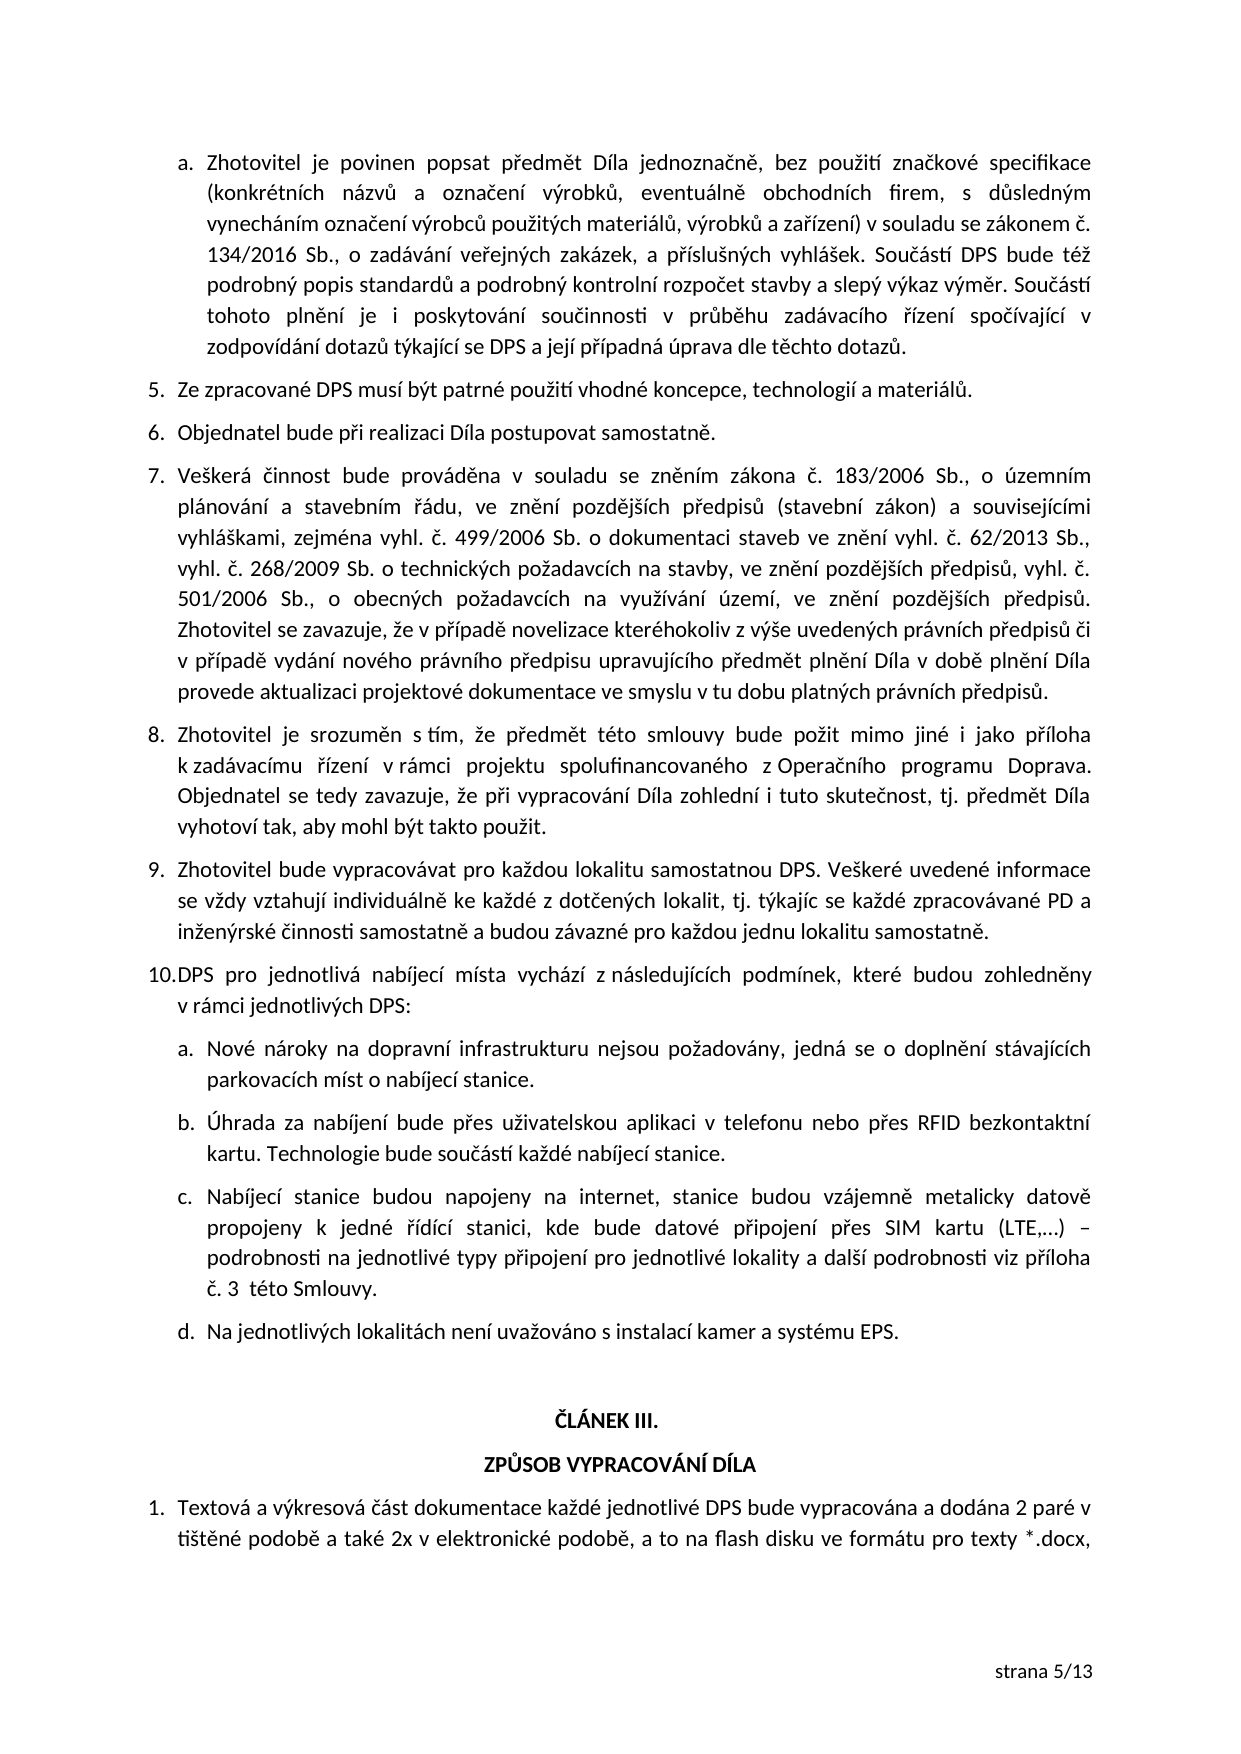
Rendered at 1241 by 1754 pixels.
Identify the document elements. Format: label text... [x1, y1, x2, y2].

list Zhotovitel je povinen popsat předmět Díla jednoznačně, bez použití značkové specifikace (konkrétních názvů a označení výrobků, eventuálně obchodních firem, s důsledným vynecháním označení výrobců použitých materiálů, výrobků a zařízení) v souladu se zákonem č. 134/2016 Sb., o zadávání veřejných zakázek, a příslušných vyhlášek. Součástí DPS bude též podrobný popis standardů a podrobný kontrolní rozpočet stavby a slepý výkaz výměr. Součástí tohoto plnění je i poskytování součinnosti v průběhu zadávacího řízení spočívající v zodpovídání dotazů týkající se DPS a její případná úprava dle těchto dotazů. [177, 148, 1093, 360]
list Zhotovitel je srozuměn s tím, že předmět této smlouvy bude požit mimo jiné i jako příloha k zadávacímu řízení v rámci projektu spolufinancovaného z Operačního programu Doprava. Objednatel se tedy zavazuje, že při vypracování Díla zohlední i tuto skutečnost, tj. předmět Díla vyhotoví tak, aby mohl být takto použit. [148, 720, 1093, 840]
list Veškerá činnost bude prováděna v souladu se zněním zákona č. 183/2006 Sb., o územním plánování a stavebním řádu, ve znění pozdějších předpisů (stavební zákon) a souvisejícími vyhláškami, zejména vyhl. č. 499/2006 Sb. o dokumentaci staveb ve znění vyhl. č. 62/2013 Sb., vyhl. č. 268/2009 Sb. o technických požadavcích na stavby, ve znění pozdějších předpisů, vyhl. č. 501/2006 Sb., o obecných požadavcích na využívání území, ve znění pozdějších předpisů. Zhotovitel se zavazuje, že v případě novelizace kteréhokoliv z výše uvedených právních předpisů či v případě vydání nového právního předpisu upravujícího předmět plnění Díla v době plnění Díla provede aktualizaci projektové dokumentace ve smyslu v tu dobu platných právních předpisů. [148, 462, 1093, 705]
list DPS pro jednotlivá nabíjecí místa vychází z následujících podmínek, které budou zohledněny v rámci jednotlivých DPS: [148, 960, 1093, 1019]
list Nabíjecí stanice budou napojeny na internet, stanice budou vzájemně metalicky datově propojeny k jedné řídící stanici, kde bude datové připojení přes SIM kartu (LTE,…) – podrobnosti na jednotlivé typy připojení pro jednotlivé lokality a další podrobnosti viz příloha č. 3 této Smlouvy. [177, 1182, 1093, 1302]
subtitle způsob vypracování díla [148, 1450, 1093, 1478]
list Úhrada za nabíjení bude přes uživatelskou aplikaci v telefonu nebo přes RFID bezkontaktní kartu. Technologie bude součástí každé nabíjecí stanice. [177, 1108, 1093, 1167]
list Zhotovitel bude vypracovávat pro každou lokalitu samostatnou DPS. Veškeré uvedené informace se vždy vztahují individuálně ke každé z dotčených lokalit, tj. týkajíc se každé zpracovávané PD a inženýrské činnosti samostatně a budou závazné pro každou jednu lokalitu samostatně. [148, 855, 1093, 945]
list Na jednotlivých lokalitách není uvažováno s instalací kamer a systému EPS. [177, 1317, 1093, 1345]
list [148, 1493, 1093, 1552]
list Nové nároky na dopravní infrastrukturu nejsou požadovány, jedná se o doplnění stávajících parkovacích míst o nabíjecí stanice. [177, 1034, 1093, 1093]
list Ze zpracované DPS musí být patrné použití vhodné koncepce, technologií a materiálů. [148, 375, 1093, 403]
list Objednatel bude při realizaci Díla postupovat samostatně. [148, 418, 1093, 446]
